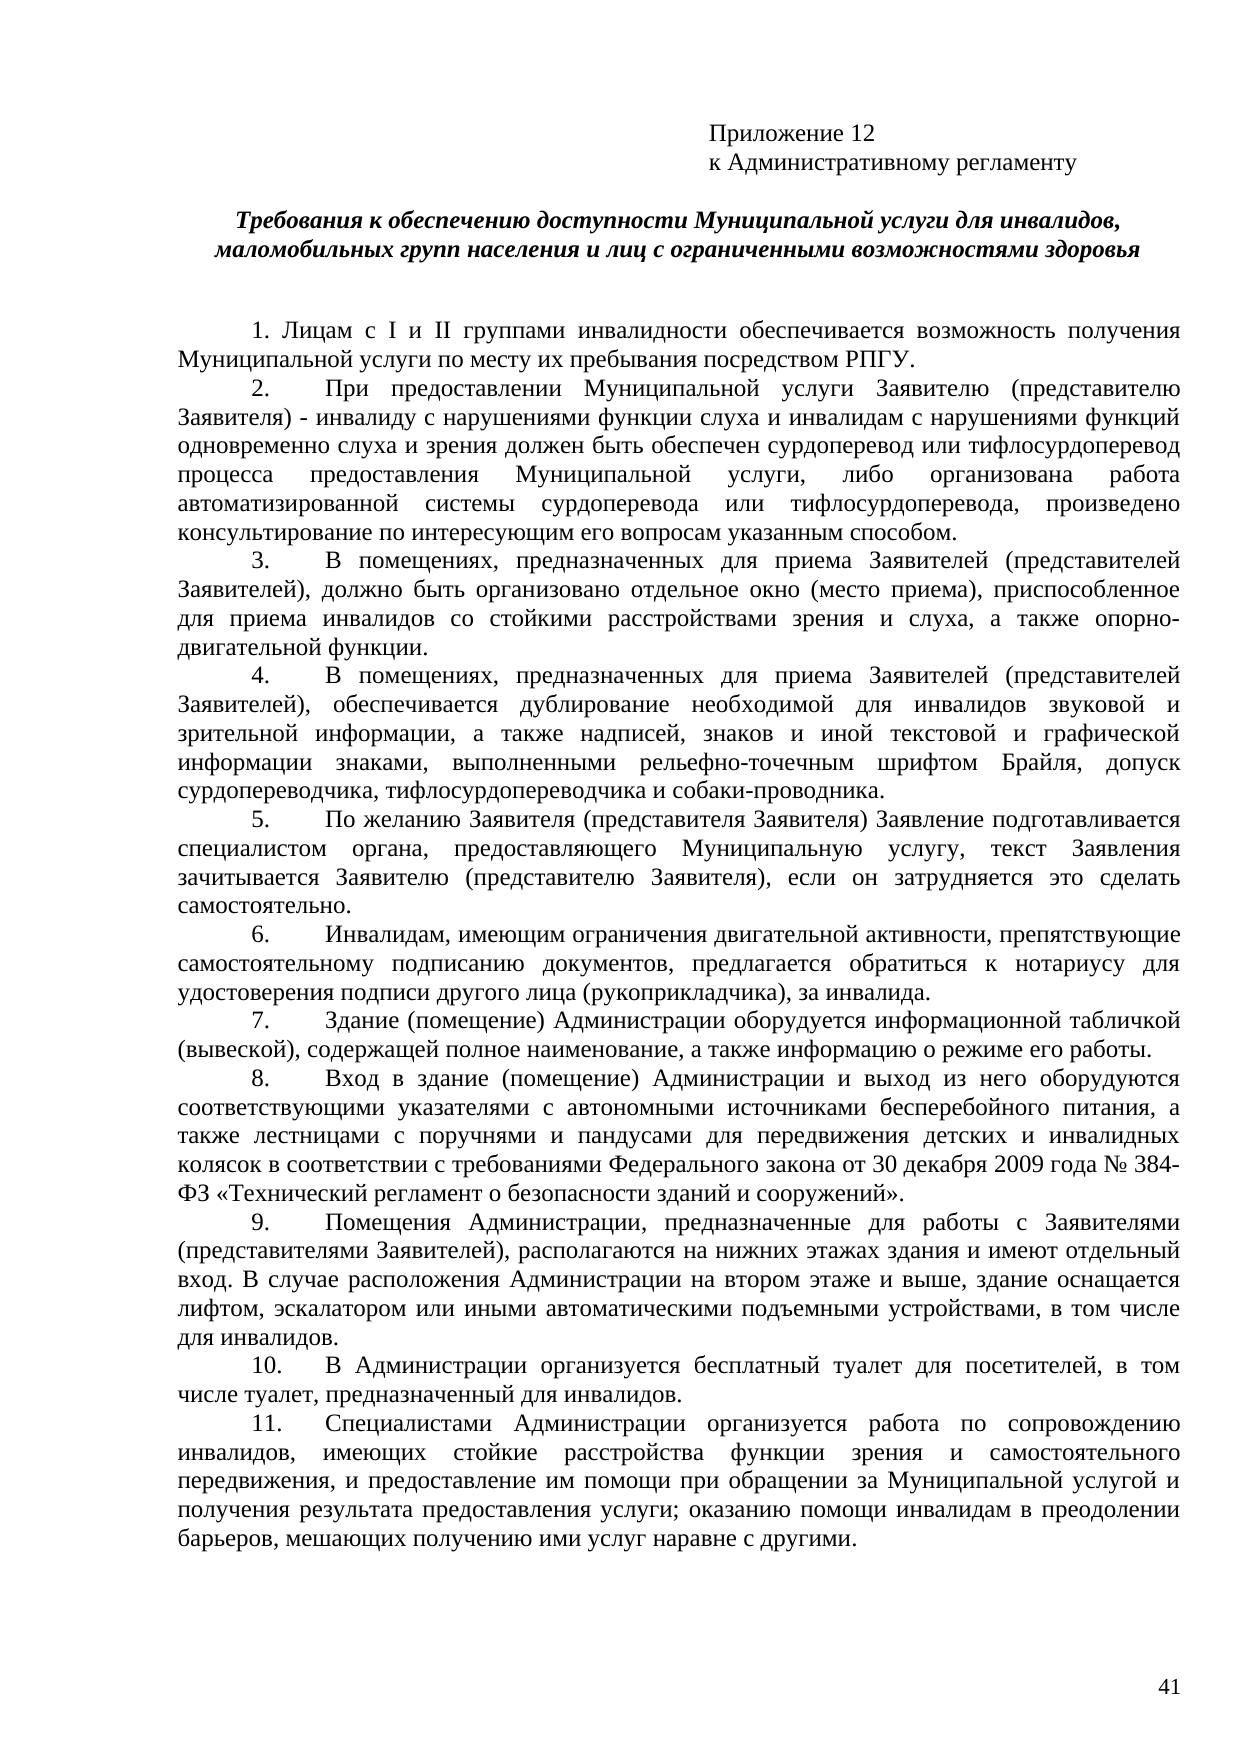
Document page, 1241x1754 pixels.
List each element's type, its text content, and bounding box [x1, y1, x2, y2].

text к Административному регламенту [709, 147, 1181, 176]
text Специалистами Администрации организуется работа по сопровождению инвалидов, имеющих стойкие расстройства функции зрения и самостоятельного передвижения, и предоставление им помощи при обращении за Муниципальной услугой и получения результата предоставления услуги; оказанию помощи инвалидам в преодолении барьеров, мешающих получению ими услуг наравне с другими. [177, 1408, 1181, 1552]
text Вход в здание (помещение) Администрации и выход из него оборудуются соответствующими указателями с автономными источниками бесперебойного питания, а также лестницами с поручнями и пандусами для передвижения детских и инвалидных колясок в соответствии с требованиями Федерального закона от 30 декабря 2009 года № 384-ФЗ «Технический регламент о безопасности зданий и сооружений». [177, 1063, 1181, 1207]
subtitle Требования к обеспечению доступности Муниципальной услуги для инвалидов, маломобильных групп населения и лиц с ограниченными возможностями здоровья [177, 205, 1181, 262]
list 1. Лицам с I и II группами инвалидности обеспечивается возможность получения Муниципальной услуги по месту их пребывания посредством РПГУ. [177, 316, 1181, 373]
text Помещения Администрации, предназначенные для работы с Заявителями (представителями Заявителей), располагаются на нижних этажах здания и имеют отдельный вход. В случае расположения Администрации на втором этаже и выше, здание оснащается лифтом, эскалатором или иными автоматическими подъемными устройствами, в том числе для инвалидов. [177, 1207, 1181, 1351]
text В Администрации организуется бесплатный туалет для посетителей, в том числе туалет, предназначенный для инвалидов. [177, 1351, 1181, 1408]
text По желанию Заявителя (представителя Заявителя) Заявление подготавливается специалистом органа, предоставляющего Муниципальную услугу, текст Заявления зачитывается Заявителю (представителю Заявителя), если он затрудняется это сделать самостоятельно. [177, 804, 1181, 919]
text Инвалидам, имеющим ограничения двигательной активности, препятствующие самостоятельному подписанию документов, предлагается обратиться к нотариусу для удостоверения подписи другого лица (рукоприкладчика), за инвалида. [177, 919, 1181, 1006]
text В помещениях, предназначенных для приема Заявителей (представителей Заявителей), обеспечивается дублирование необходимой для инвалидов звуковой и зрительной информации, а также надписей, знаков и иной текстовой и графической информации знаками, выполненными рельефно-точечным шрифтом Брайля, допуск сурдопереводчика, тифлосурдопереводчика и собаки-проводника. [177, 661, 1181, 804]
subtitle Приложение 12 [709, 118, 1181, 147]
text В помещениях, предназначенных для приема Заявителей (представителей Заявителей), должно быть организовано отдельное окно (место приема), приспособленное для приема инвалидов со стойкими расстройствами зрения и слуха, а также опорно-двигательной функции. [177, 546, 1181, 661]
list При предоставлении Муниципальной услуги Заявителю (представителю Заявителя) - инвалиду с нарушениями функции слуха и инвалидам с нарушениями функций одновременно слуха и зрения должен быть обеспечен сурдоперевод или тифлосурдоперевод процесса предоставления Муниципальной услуги, либо организована работа автоматизированной системы сурдоперевода или тифлосурдоперевода, произведено консультирование по интересующим его вопросам указанным способом. [177, 373, 1181, 546]
text Здание (помещение) Администрации оборудуется информационной табличкой (вывеской), содержащей полное наименование, а также информацию о режиме его работы. [177, 1006, 1181, 1063]
